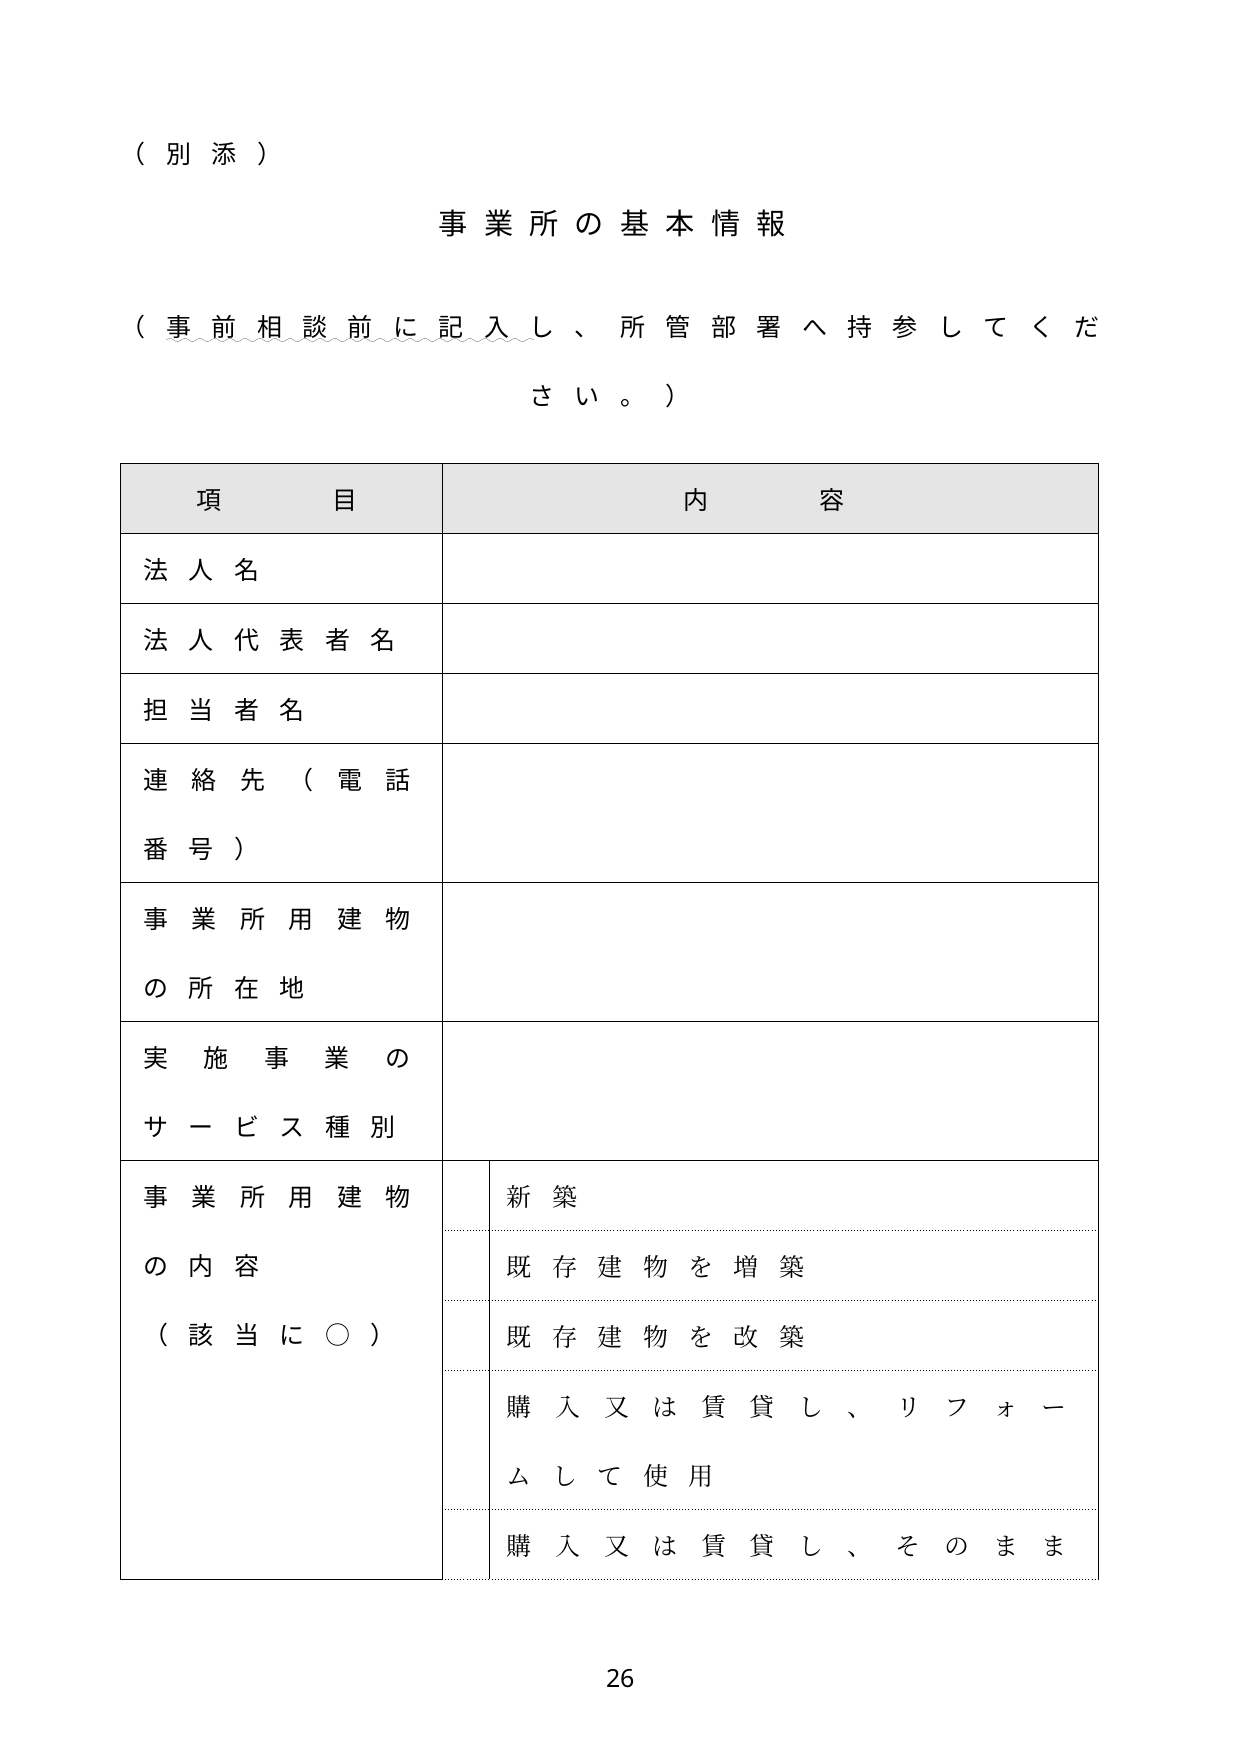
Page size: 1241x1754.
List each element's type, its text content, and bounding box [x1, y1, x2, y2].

text （事前相談前に記入し、所管部署へ持参してください。） [121, 291, 1120, 429]
table_cell 連絡先（電話番号） [121, 744, 442, 882]
text （別添） [121, 118, 1120, 187]
table_cell [443, 604, 1098, 673]
table_header 項 目 [121, 464, 442, 533]
table_cell [443, 534, 1098, 603]
table_cell [443, 1161, 489, 1230]
table_cell 担当者名 [121, 674, 442, 743]
table_cell 既存建物を改築 [490, 1300, 1098, 1370]
table_cell [443, 674, 1098, 743]
table_cell 事業所用建物の内容 （該当に○） [121, 1161, 442, 1579]
table_header 内 容 [443, 464, 1098, 533]
table_cell [443, 1022, 1098, 1160]
table_cell 購入又は賃貸し、リフォームして使用 [490, 1370, 1098, 1509]
table_cell [443, 1370, 489, 1509]
table_cell 新築 [490, 1161, 1098, 1230]
table_cell 既存建物を増築 [490, 1230, 1098, 1300]
table_cell [443, 744, 1098, 882]
table_cell 法人名 [121, 534, 442, 603]
table_cell 購入又は賃貸し、そのまま使用 [490, 1509, 1098, 1579]
table_cell [443, 883, 1098, 1021]
text 事業所の基本情報 [121, 187, 1120, 256]
table_cell 法人代表者名 [121, 604, 442, 673]
table_cell [443, 1230, 489, 1300]
table_cell 事業所用建物の所在地 [121, 883, 442, 1021]
table_cell [443, 1509, 489, 1579]
table_cell [443, 1300, 489, 1370]
table_cell 実施事業のサービス種別 [121, 1022, 442, 1160]
